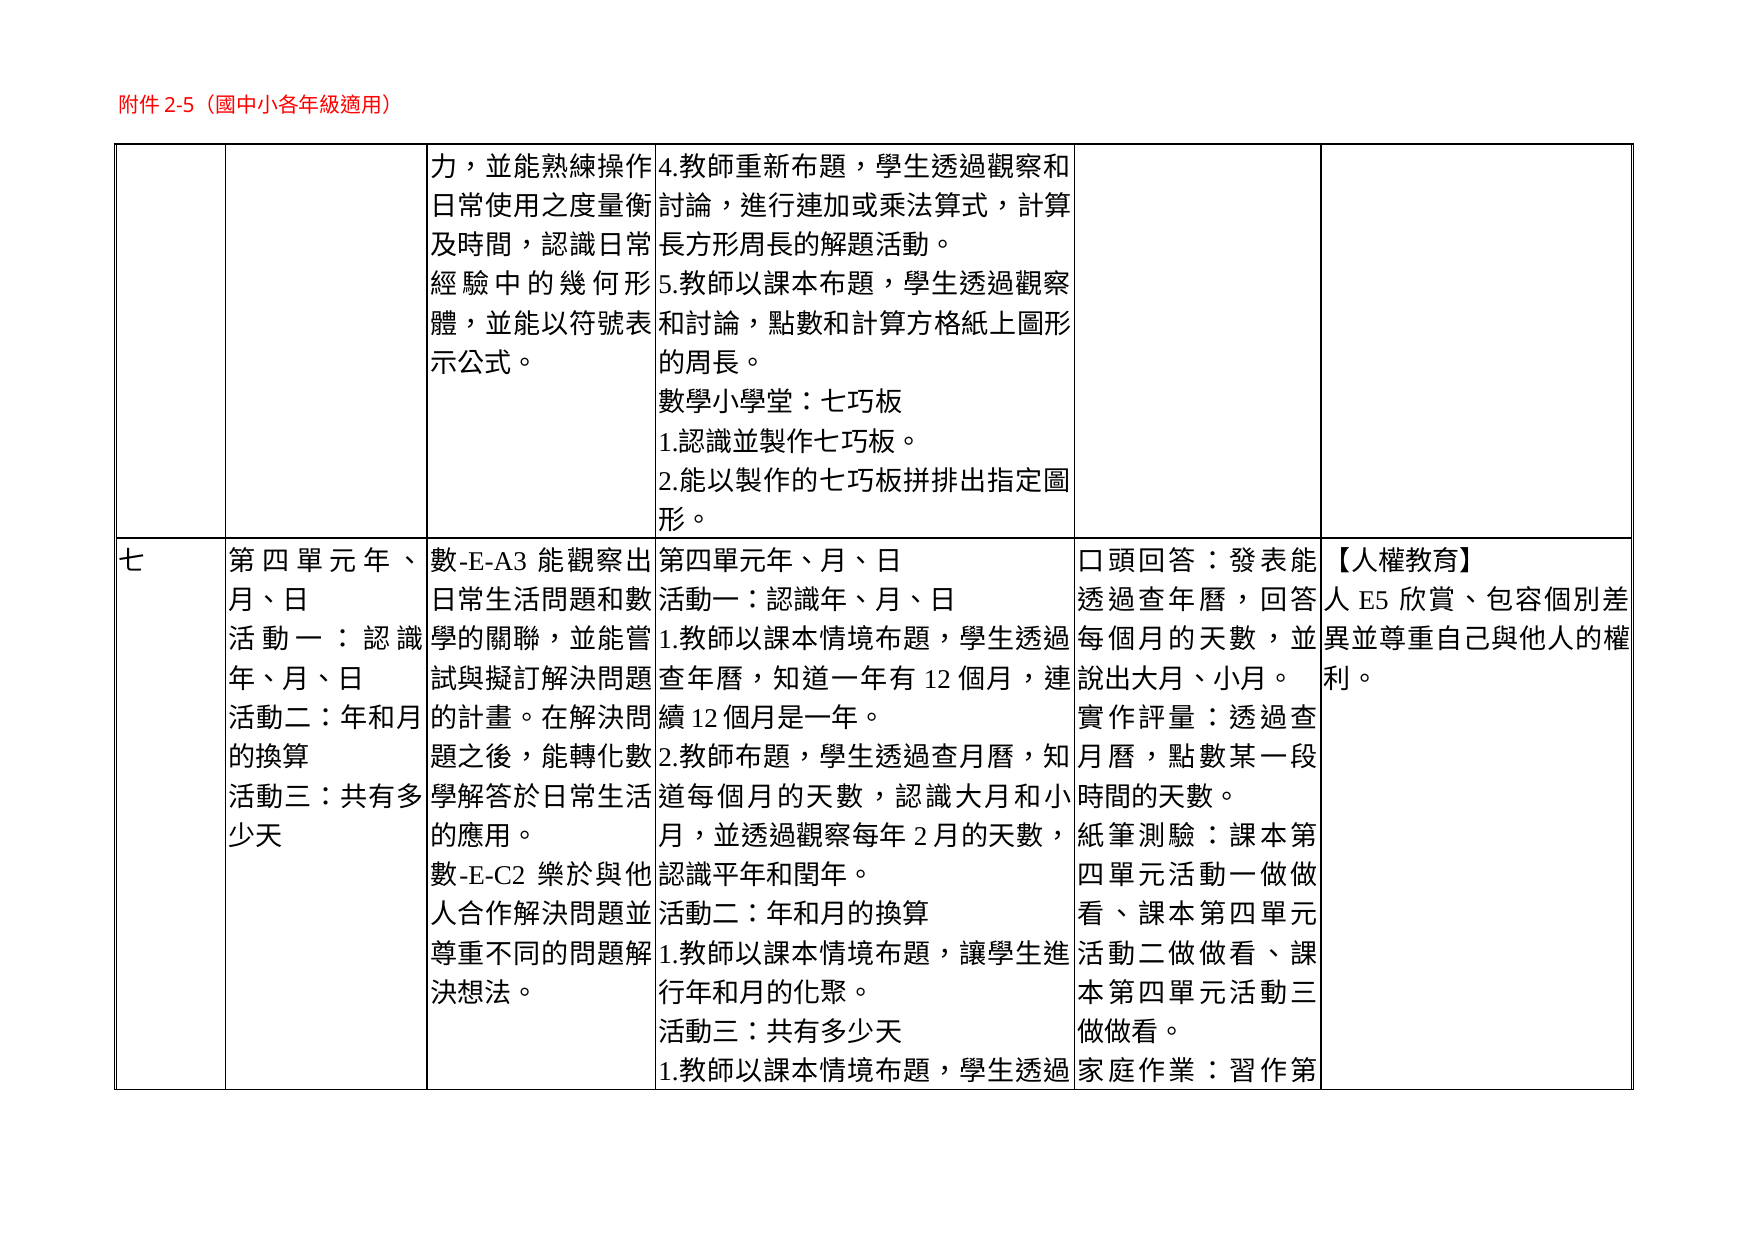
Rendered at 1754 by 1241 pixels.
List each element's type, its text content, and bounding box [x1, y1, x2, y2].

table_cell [1322, 145, 1631, 537]
table_cell 七 [117, 539, 225, 1089]
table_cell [1075, 145, 1320, 537]
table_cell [656, 539, 1074, 1089]
table_cell 六 [117, 145, 225, 537]
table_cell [656, 145, 1074, 537]
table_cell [1322, 539, 1631, 1089]
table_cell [428, 539, 655, 1089]
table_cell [1075, 539, 1320, 1089]
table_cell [226, 145, 426, 537]
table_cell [428, 145, 655, 537]
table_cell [226, 539, 426, 1089]
